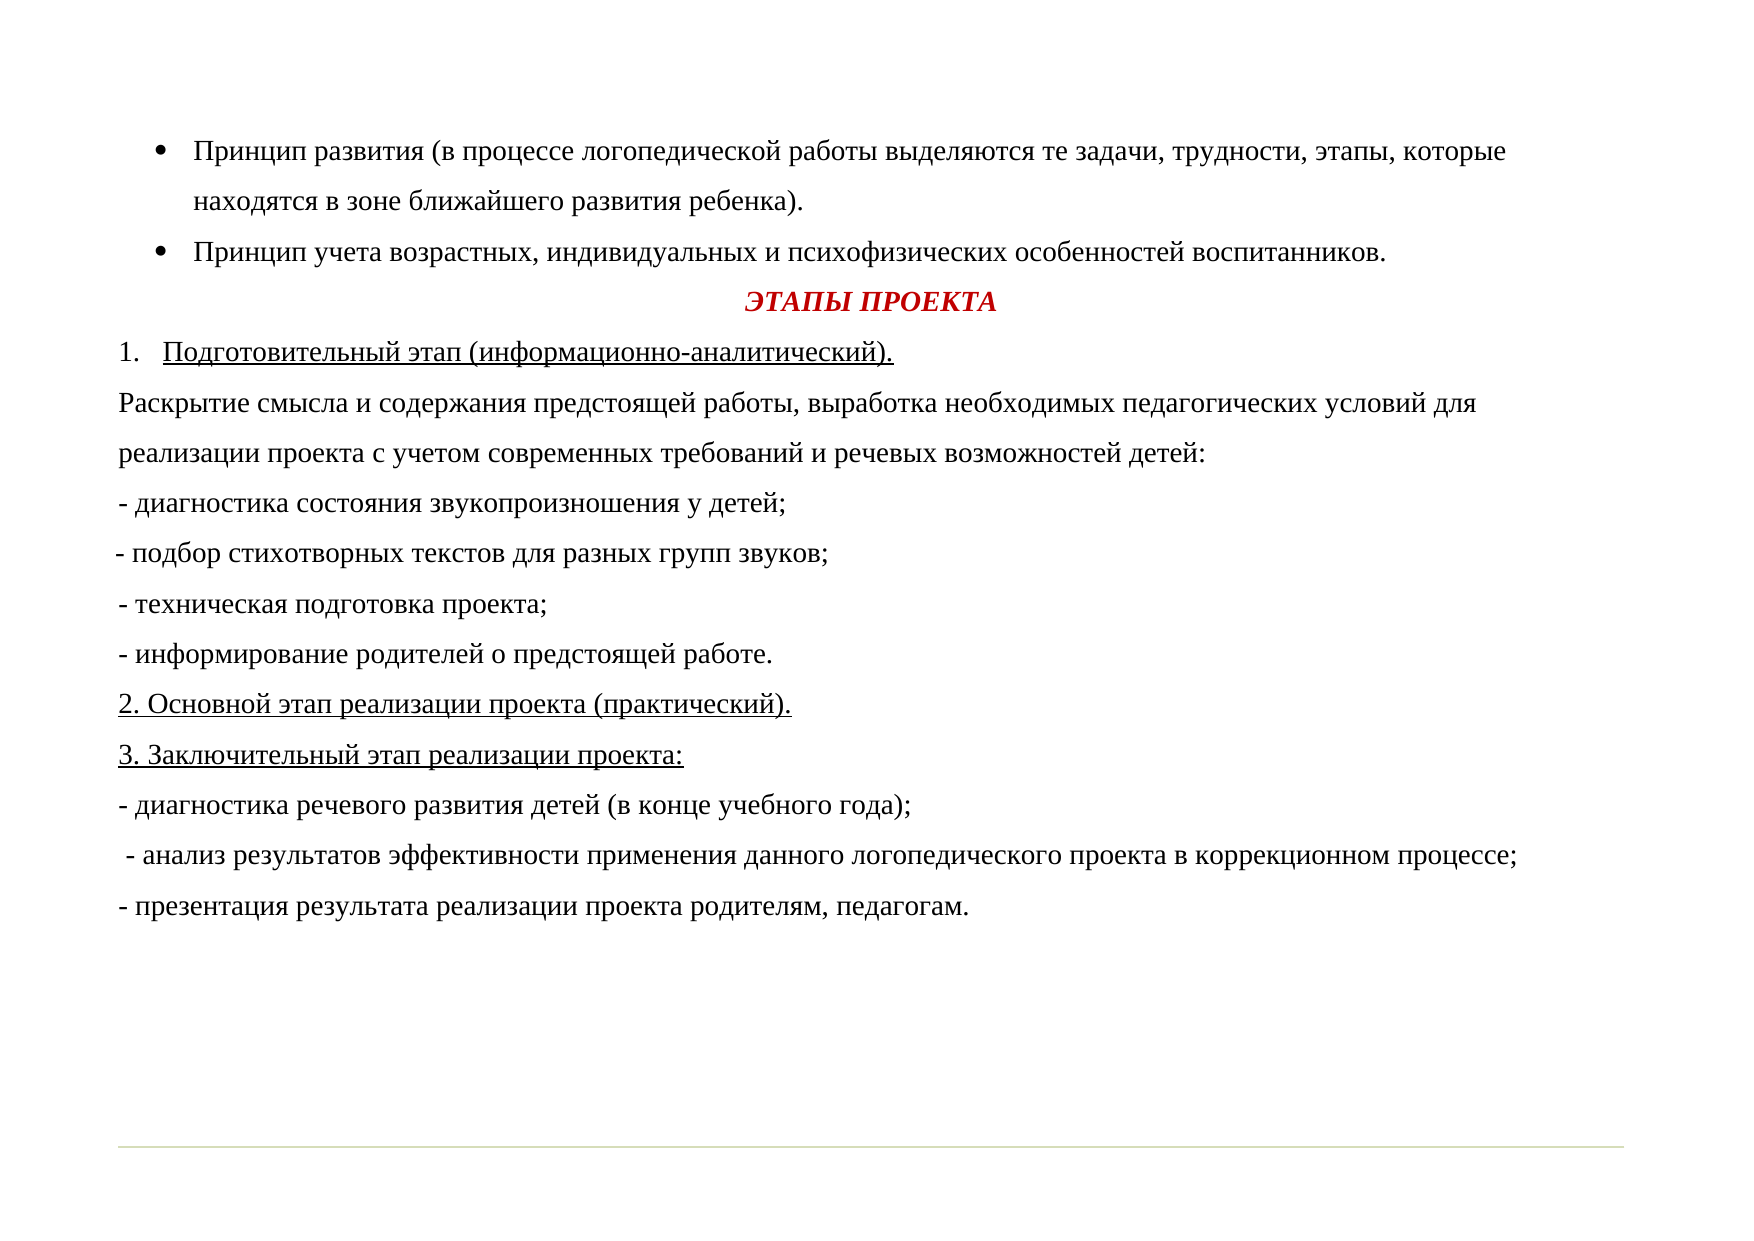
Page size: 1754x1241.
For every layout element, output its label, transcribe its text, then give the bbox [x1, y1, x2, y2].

text - анализ результатов эффективности применения данного логопедического проекта в коррекционном процессе; [118, 837, 1624, 871]
text 2. Основной этап реализации проекта (практический). [118, 687, 1624, 720]
text ЭТАПЫ ПРОЕКТА [118, 284, 1624, 318]
text - информирование родителей о предстоящей работе. [118, 636, 1624, 670]
text - техническая подготовка проекта; [118, 586, 1624, 619]
list Принцип учета возрастных, индивидуальных и психофизических особенностей воспитанников. [156, 234, 1624, 267]
text - презентация результата реализации проекта родителям, педагогам. [118, 888, 1624, 921]
text 3. Заключительный этап реализации проекта: - диагностика речевого развития детей (в конце учебного года); [118, 737, 1624, 821]
text - подбор стихотворных текстов для разных групп звуков; [6, 536, 1624, 569]
list Подготовительный этап (информационно-аналитический). [118, 334, 1624, 368]
text Раскрытие смысла и содержания предстоящей работы, выработка необходимых педагогических условий для реализации проекта с учетом современных требований и речевых возможностей детей: - диагностика состояния звукопроизношения у детей; [118, 385, 1624, 519]
list Принцип развития (в процессе логопедической работы выделяются те задачи, трудности, этапы, которые находятся в зоне ближайшего развития ребенка). [156, 133, 1624, 217]
